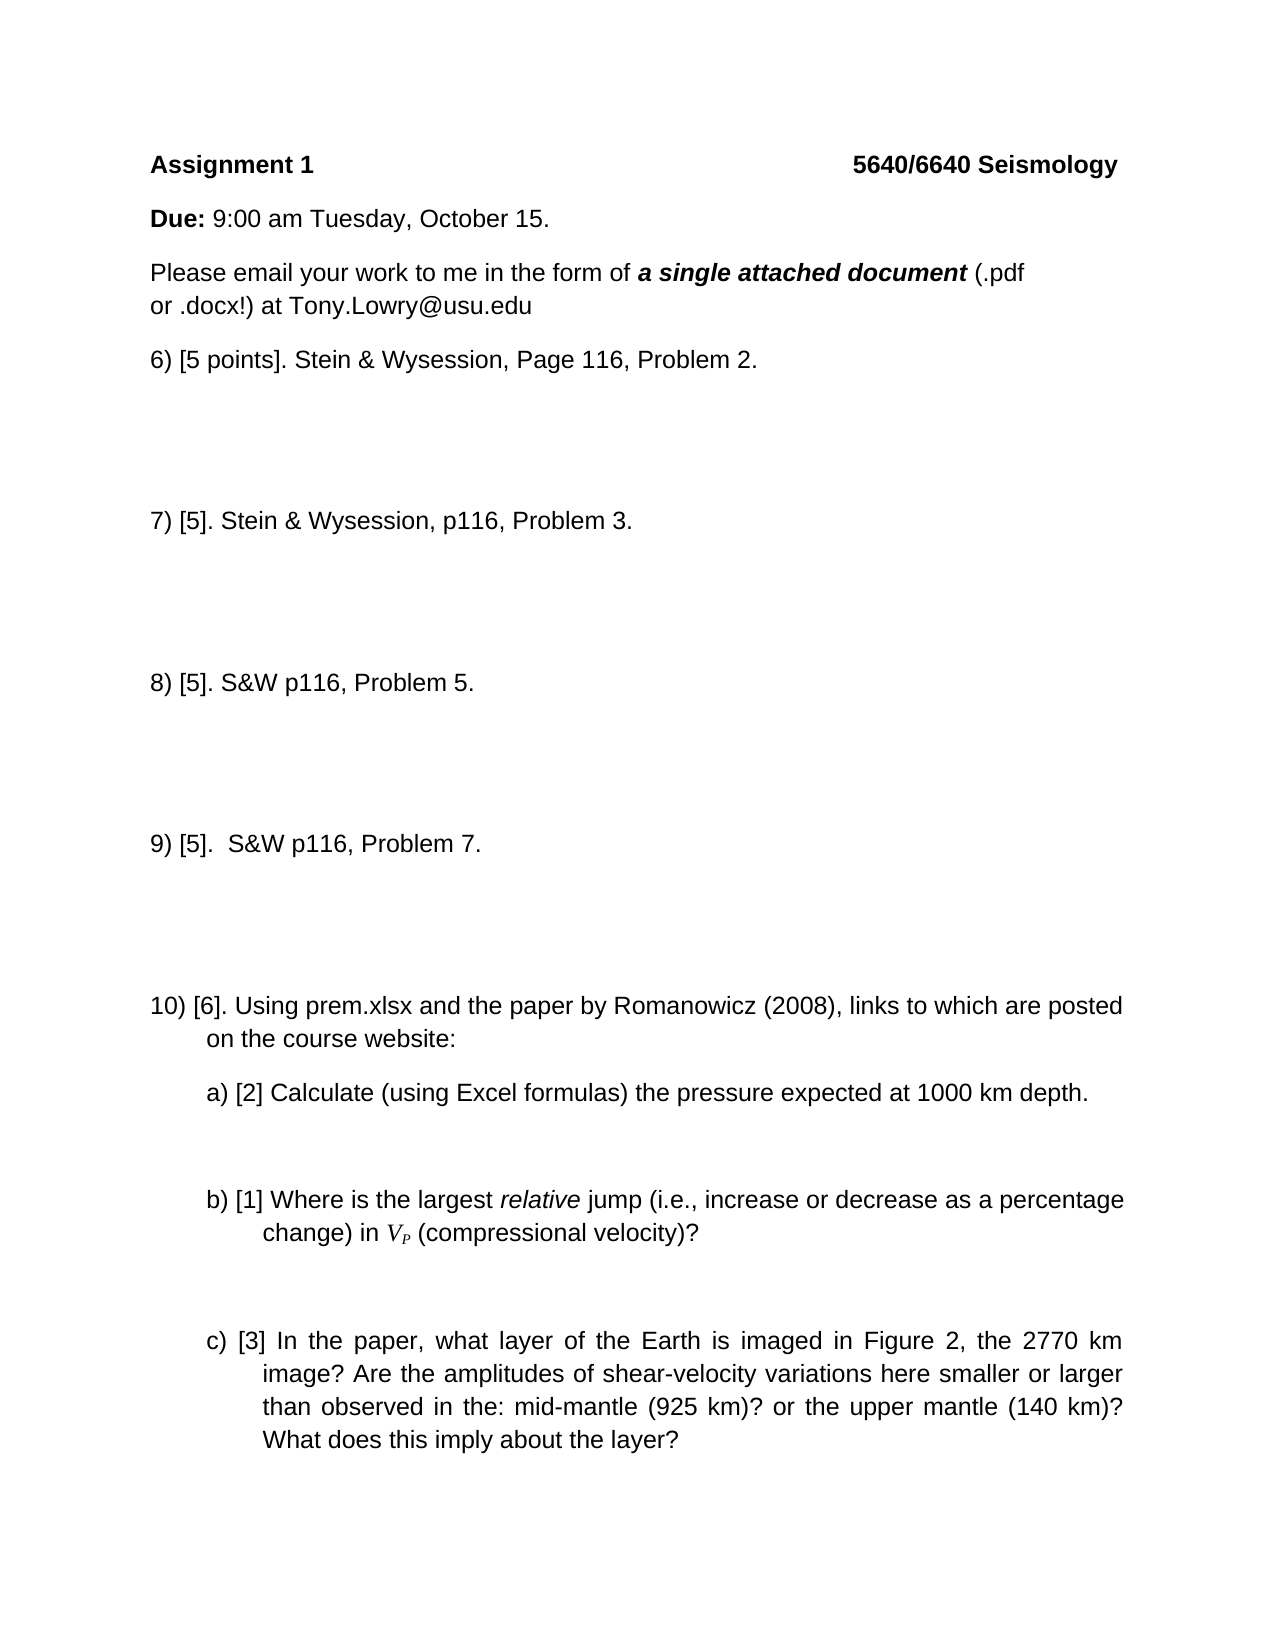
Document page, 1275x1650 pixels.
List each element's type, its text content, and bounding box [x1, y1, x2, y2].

text 8) [5]. S&W p116, Problem 5. [150, 668, 1125, 696]
text 9) [5]. S&W p116, Problem 7. [150, 829, 1125, 858]
text a) [2] Calculate (using Excel formulas) the pressure expected at 1000 km depth. [206, 1078, 1125, 1106]
text Assignment 1 5640/6640 Seismology [150, 150, 1125, 179]
text c) [3] In the paper, what layer of the Earth is imaged in Figure 2, the 2770 km image? Are the amplitudes of shear-velocity variations here smaller or larger than observed in the: mid-mantle (925 km)? or the upper mantle (140 km)? What does this imply about the layer? [206, 1326, 1125, 1454]
text 6) [5 points]. Stein & Wysession, Page 116, Problem 2. [150, 344, 1125, 373]
text Please email your work to me in the form of a single attached document (.pdf or .docx!) at Tony.Lowry@usu.edu [150, 258, 1125, 319]
text 7) [5]. Stein & Wysession, p116, Problem 3. [150, 506, 1125, 535]
text b) [1] Where is the largest relative jump (i.e., increase or decrease as a percentage change) in VP (compressional velocity)? [206, 1185, 1125, 1247]
text 10) [6]. Using prem.xlsx and the paper by Romanowicz (2008), links to which are posted on the course website: [150, 991, 1125, 1053]
text Due: 9:00 am Tuesday, October 15. [150, 204, 1125, 233]
